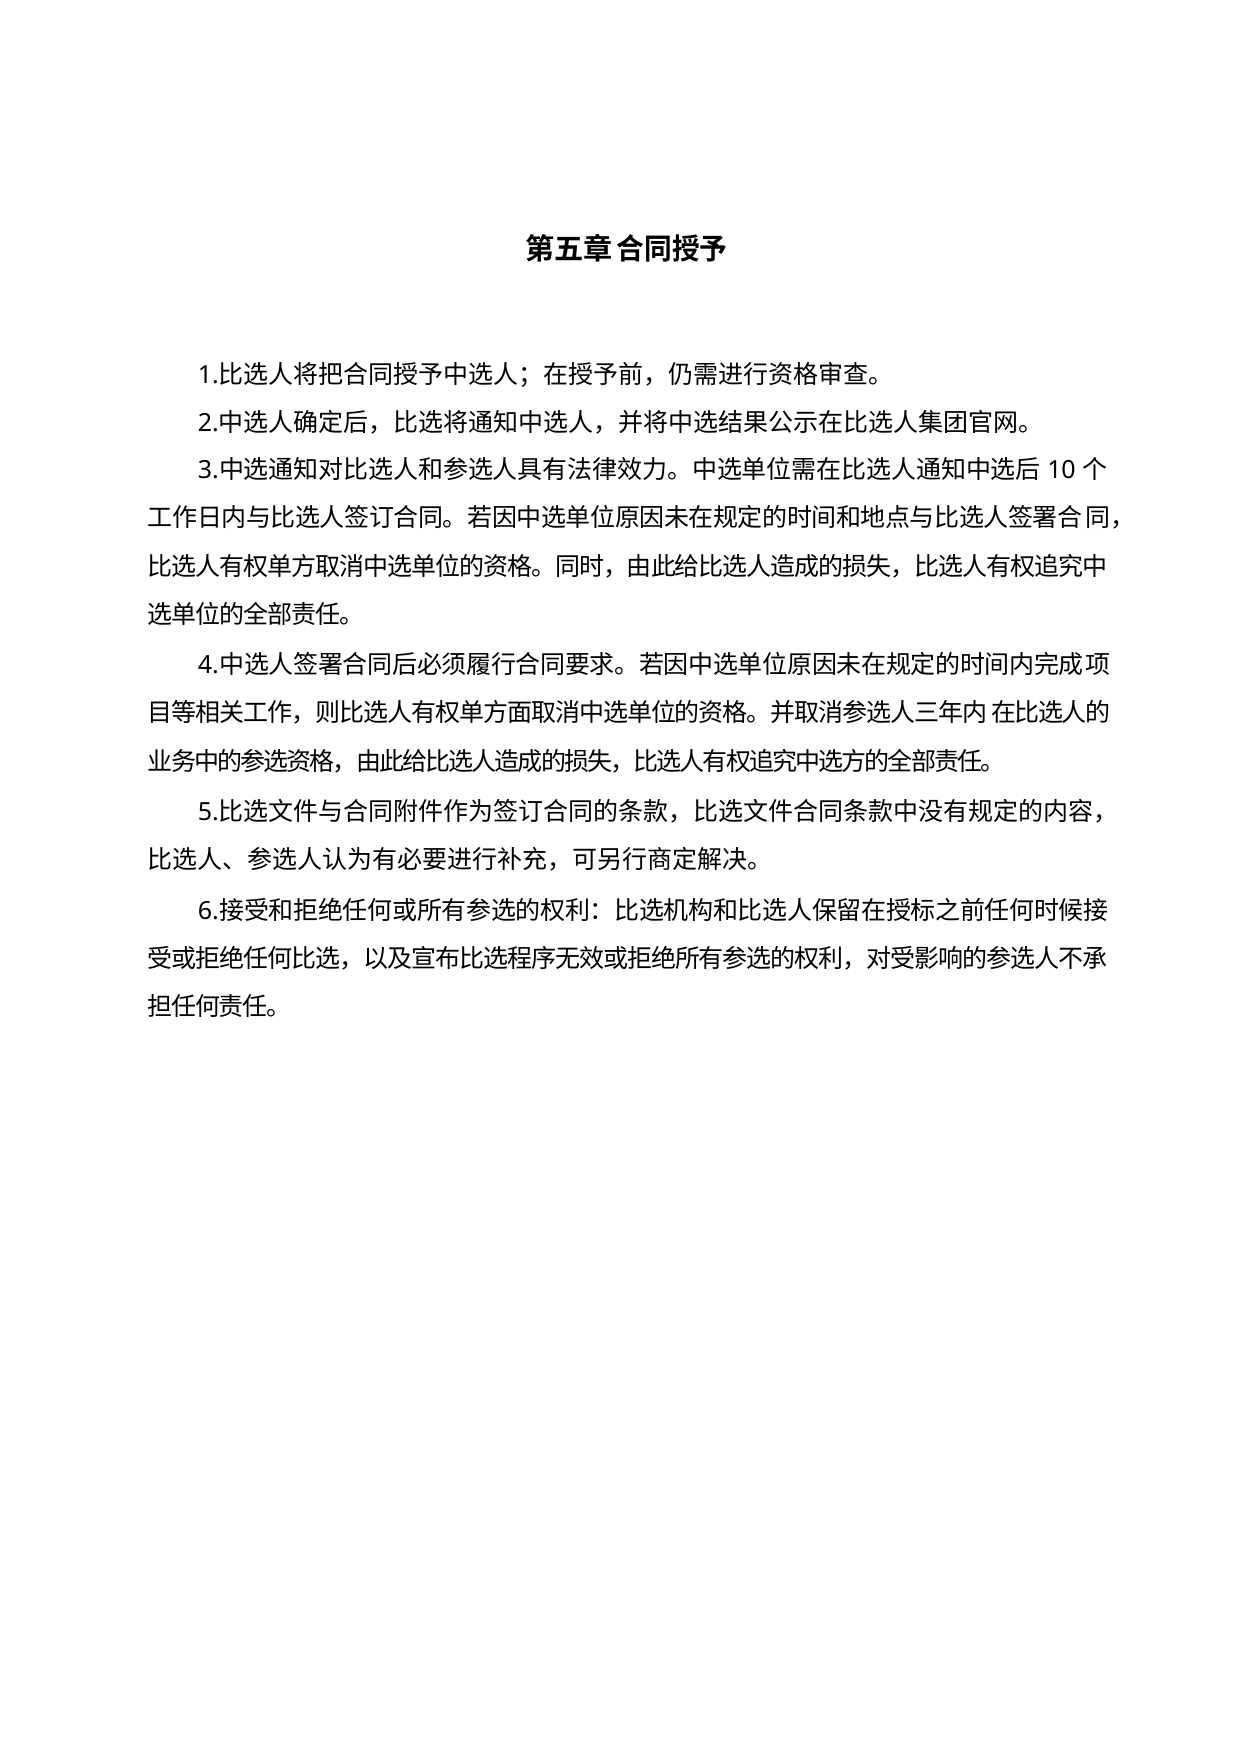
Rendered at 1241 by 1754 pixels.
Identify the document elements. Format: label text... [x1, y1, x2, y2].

text 4.中选人签署合同后必须履行合同要求。若因中选单位原因未在规定的时间内完成项目等相关工作，则比选人有权单方面取消中选单位的资格。并取消参选人三年内在比选人的业务中的参选资格，由此给比选人造成的损失，比选人有权追究中选方的全部责任。 [148, 645, 1110, 777]
text 3.中选通知对比选人和参选人具有法律效力。中选单位需在比选人通知中选后 10 个工作日内与比选人签订合同。若因中选单位原因未在规定的时间和地点与比选人签署合同，比选人有权单方取消中选单位的资格。同时，由此给比选人造成的损失，比选人有权追究中选单位的全部责任。 [148, 450, 1110, 630]
text 2.中选人确定后，比选将通知中选人，并将中选结果公示在比选人集团官网。 [198, 402, 1134, 439]
text 5.比选文件与合同附件作为签订合同的条款，比选文件合同条款中没有规定的内容， 比选人、参选人认为有必要进行补充，可另行商定解决。 [148, 792, 1124, 876]
text 6.接受和拒绝任何或所有参选的权利：比选机构和比选人保留在授标之前任何时候接受或拒绝任何比选，以及宣布比选程序无效或拒绝所有参选的权利，对受影响的参选人不承担任何责任。 [148, 890, 1110, 1023]
text 1.比选人将把合同授予中选人；在授予前，仍需进行资格审查。 [198, 355, 1134, 391]
subtitle 第五章 合同授予 [174, 230, 1134, 267]
